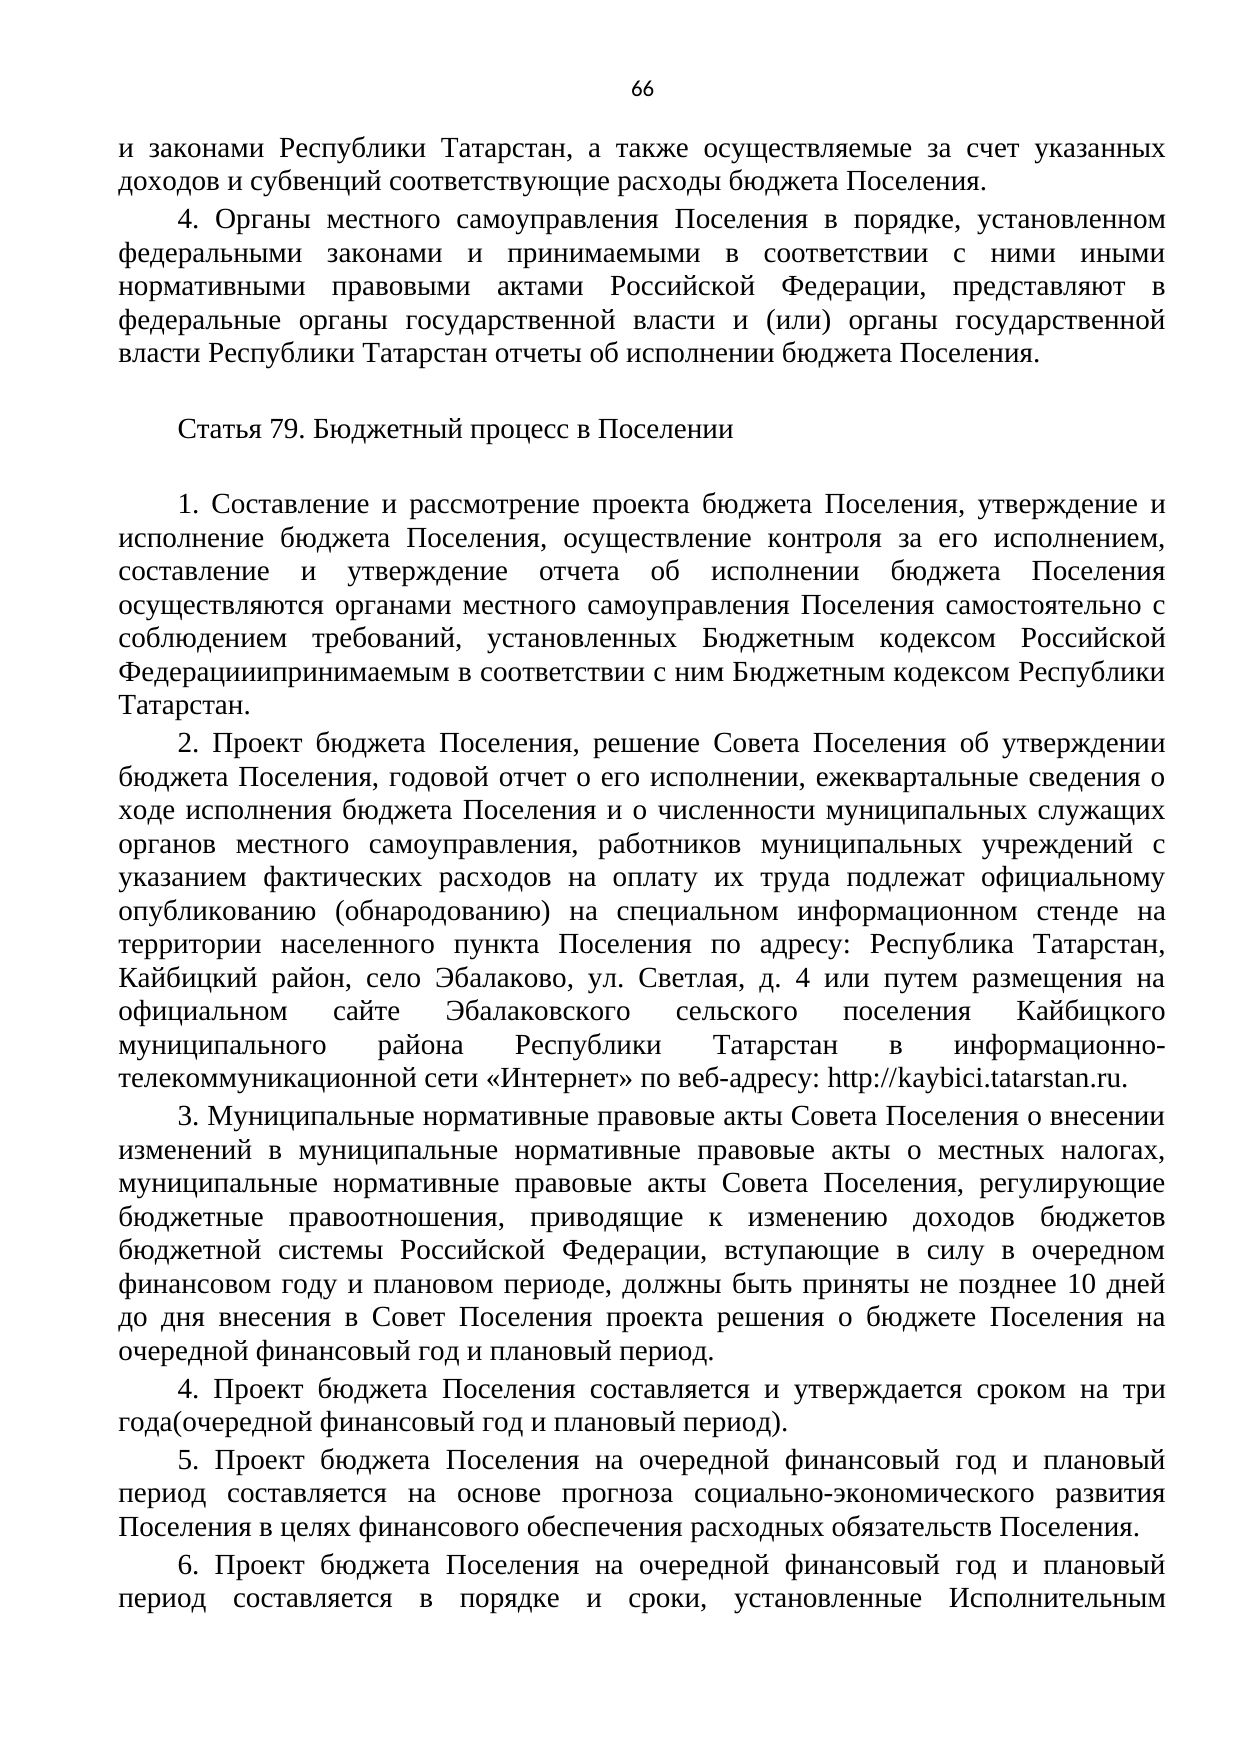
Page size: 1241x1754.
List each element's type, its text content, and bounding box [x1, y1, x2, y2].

text 3. Муниципальные нормативные правовые акты Совета Поселения о внесении изменений в муниципальные нормативные правовые акты о местных налогах, муниципальные нормативные правовые акты Совета Поселения, регулирующие бюджетные правоотношения, приводящие к изменению доходов бюджетов бюджетной системы Российской Федерации, вступающие в силу в очередном финансовом году и плановом периоде, должны быть приняты не позднее 10 дней до дня внесения в Совет Поселения проекта решения о бюджете Поселения на очередной финансовый год и плановый период. [118, 1098, 1167, 1367]
text 2. Проект бюджета Поселения, решение Совета Поселения об утверждении бюджета Поселения, годовой отчет о его исполнении, ежеквартальные сведения о ходе исполнения бюджета Поселения и о численности муниципальных служащих органов местного самоуправления, работников муниципальных учреждений с указанием фактических расходов на оплату их труда подлежат официальному опубликованию (обнародованию) на специальном информационном стенде на территории населенного пункта Поселения по адресу: Республика Татарстан, Кайбицкий район, село Эбалаково, ул. Светлая, д. 4 или путем размещения на официальном сайте Эбалаковского сельского поселения Кайбицкого муниципального района Республики Татарстан в информационно-телекоммуникационной сети «Интернет» по веб-адресу: http://kaybici.tatarstan.ru. [118, 725, 1167, 1094]
text 5. Проект бюджета Поселения на очередной финансовый год и плановый период составляется на основе прогноза социально-экономического развития Поселения в целях финансового обеспечения расходных обязательств Поселения. [118, 1442, 1167, 1543]
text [118, 1547, 1167, 1614]
text Статья 79. Бюджетный процесс в Поселении [118, 411, 1167, 444]
text 4. Проект бюджета Поселения составляется и утверждается сроком на три года(очередной финансовый год и плановый период). [118, 1371, 1167, 1438]
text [118, 130, 1167, 197]
text 1. Составление и рассмотрение проекта бюджета Поселения, утверждение и исполнение бюджета Поселения, осуществление контроля за его исполнением, составление и утверждение отчета об исполнении бюджета Поселения осуществляются органами местного самоуправления Поселения самостоятельно с соблюдением требований, установленных Бюджетным кодексом Российской Федерацииипринимаемым в соответствии с ним Бюджетным кодексом Республики Татарстан. [118, 486, 1167, 721]
text 4. Органы местного самоуправления Поселения в порядке, установленном федеральными законами и принимаемыми в соответствии с ними иными нормативными правовыми актами Российской Федерации, представляют в федеральные органы государственной власти и (или) органы государственной власти Республики Татарстан отчеты об исполнении бюджета Поселения. [118, 201, 1167, 369]
